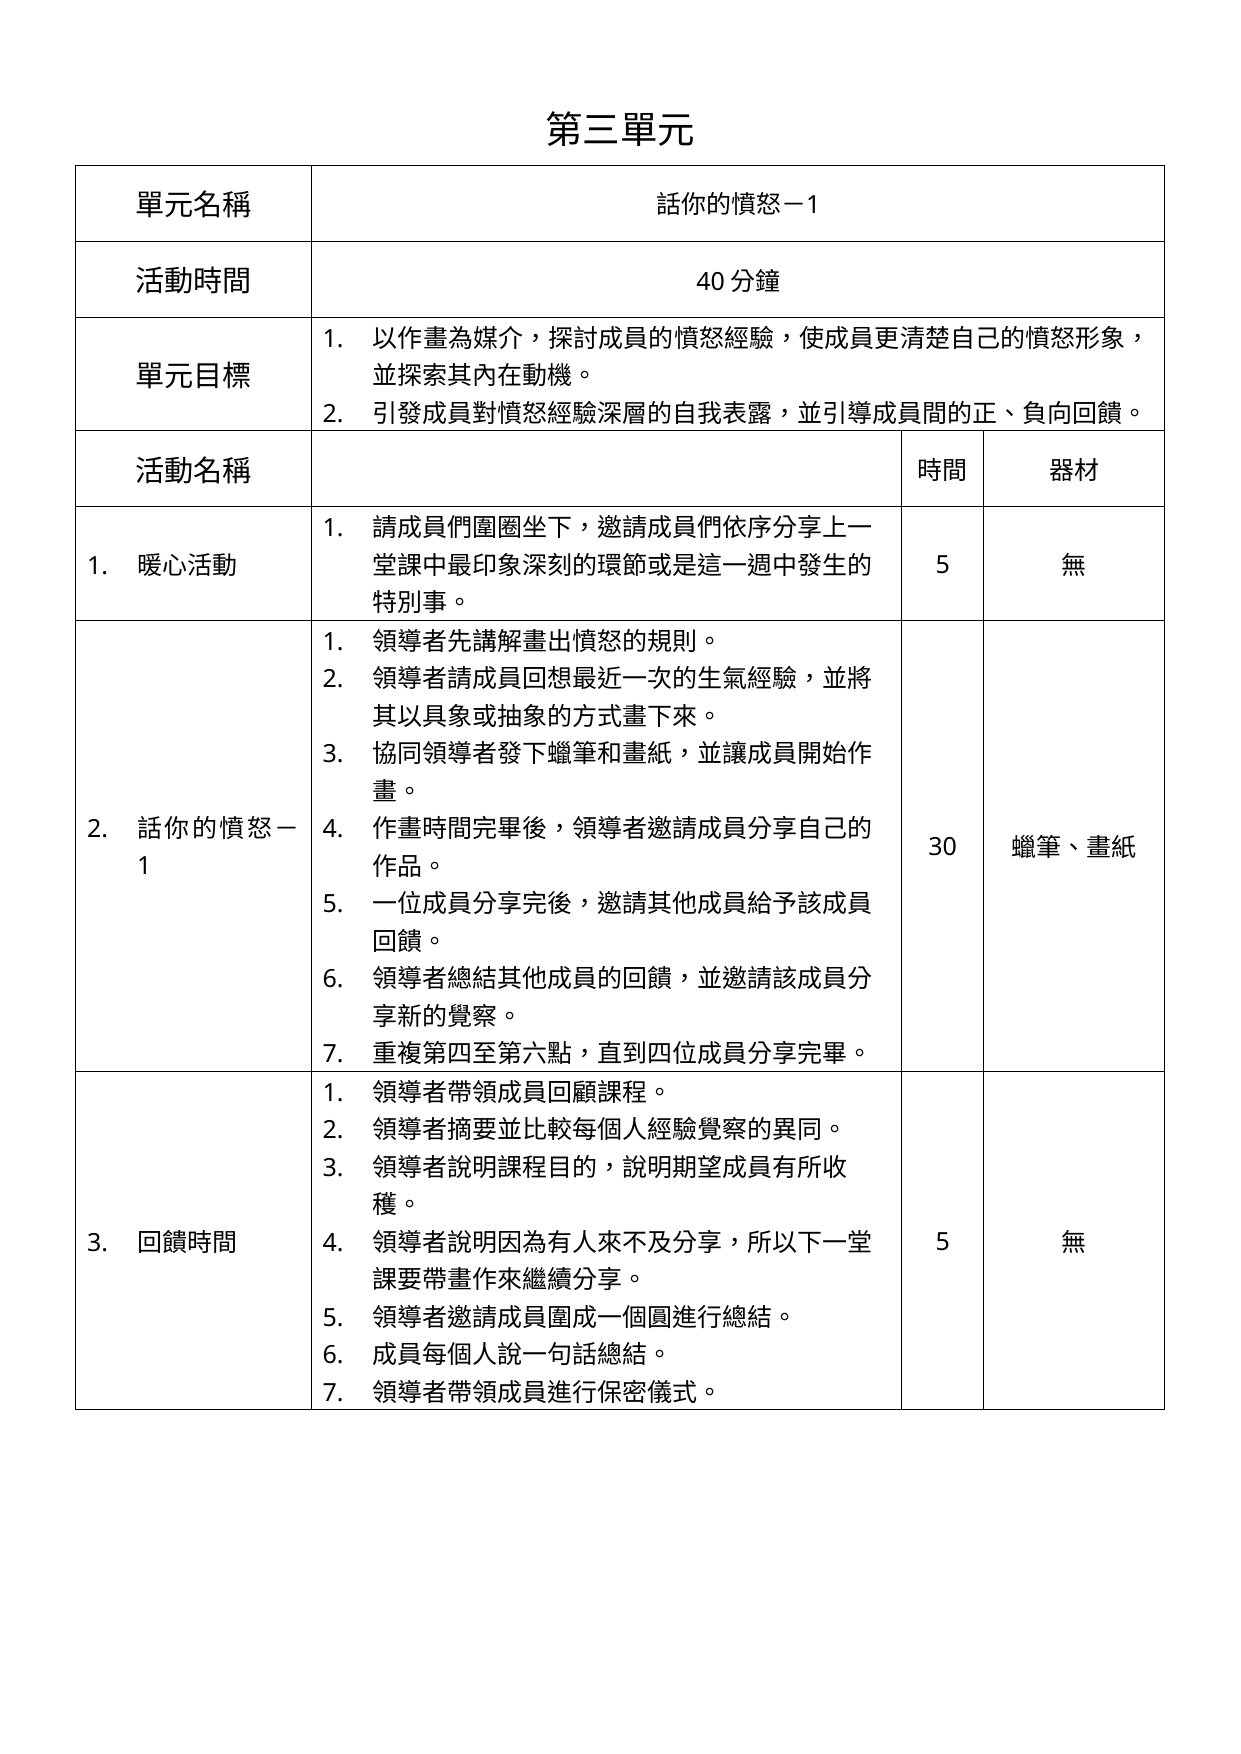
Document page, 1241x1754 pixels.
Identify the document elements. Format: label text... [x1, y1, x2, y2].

table_cell 活動時間 [76, 242, 311, 317]
table_cell 活動名稱 [76, 431, 311, 506]
table_cell 5 [902, 507, 983, 620]
text 第三單元 [75, 89, 1165, 164]
table_header 單元名稱 [76, 166, 311, 241]
table_cell 器材 [984, 431, 1164, 506]
table_cell 40分鐘 [312, 242, 1164, 317]
table_cell 5 [902, 1072, 983, 1409]
table_cell 蠟筆、畫紙 [984, 621, 1164, 1071]
table_cell 話你的憤怒－1 [76, 621, 311, 1071]
table_header 話你的憤怒－1 [312, 166, 1164, 241]
table_cell 領導者先講解畫出憤怒的規則。 領導者請成員回想最近一次的生氣經驗，並將其以具象或抽象的方式畫下來。 協同領導者發下蠟筆和畫紙，並讓成員開始作畫。 作畫時間完畢後，領導者邀請成員分享自己的作品。 一位成員分享完後，邀請其他成員給予該成員回饋。 領導者總結其他成員的回饋，並邀請該成員分享新的覺察。 重複第四至第六點，直到四位成員分享完畢。 [312, 621, 901, 1071]
table_cell 請成員們圍圈坐下，邀請成員們依序分享上一堂課中最印象深刻的環節或是這一週中發生的特別事。 [312, 507, 901, 620]
table_cell 無 [984, 507, 1164, 620]
table_cell 回饋時間 [76, 1072, 311, 1409]
table_cell 以作畫為媒介，探討成員的憤怒經驗，使成員更清楚自己的憤怒形象，並探索其內在動機。 引發成員對憤怒經驗深層的自我表露，並引導成員間的正、負向回饋。 [312, 318, 1164, 430]
table_cell 領導者帶領成員回顧課程。 領導者摘要並比較每個人經驗覺察的異同。 領導者說明課程目的，說明期望成員有所收穫。 領導者說明因為有人來不及分享，所以下一堂課要帶畫作來繼續分享。 領導者邀請成員圍成一個圓進行總結。 成員每個人說一句話總結。 領導者帶領成員進行保密儀式。 [312, 1072, 901, 1409]
table_cell 時間 [902, 431, 983, 506]
table_cell [312, 431, 901, 506]
table_cell 無 [984, 1072, 1164, 1409]
table_cell 暖心活動 [76, 507, 311, 620]
table_cell 單元目標 [76, 318, 311, 430]
table_cell 30 [902, 621, 983, 1071]
